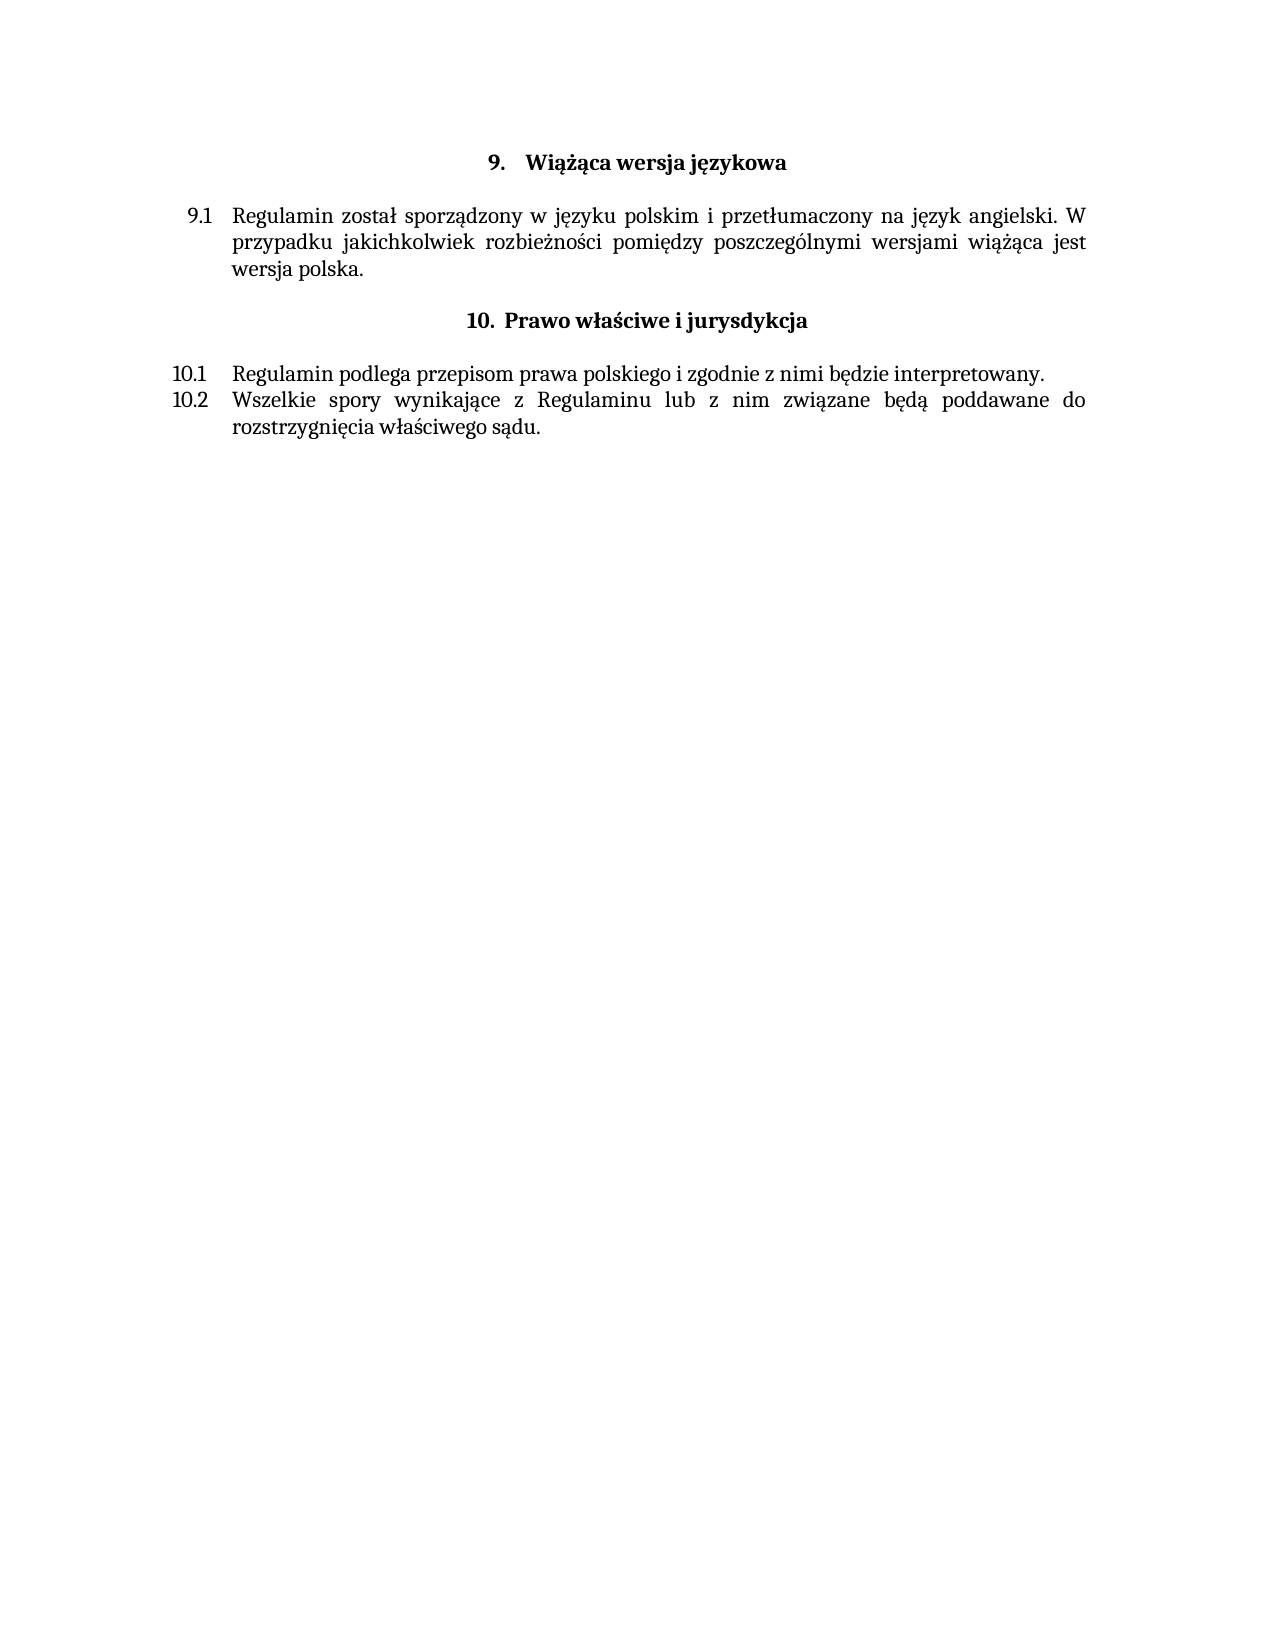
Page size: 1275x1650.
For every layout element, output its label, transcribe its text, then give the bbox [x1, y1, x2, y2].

list Regulamin został sporządzony w języku polskim i przetłumaczony na język angielski. W przypadku jakichkolwiek rozbieżności pomiędzy poszczególnymi wersjami wiążąca jest wersja polska. [187, 203, 1087, 282]
list Wiążąca wersja językowa [187, 150, 1087, 176]
list Prawo właściwe i jurysdykcja [187, 308, 1087, 334]
list Regulamin podlega przepisom prawa polskiego i zgodnie z nimi będzie interpretowany. [173, 361, 1087, 387]
list Wszelkie spory wynikające z Regulaminu lub z nim związane będą poddawane do rozstrzygnięcia właściwego sądu. [173, 387, 1087, 440]
